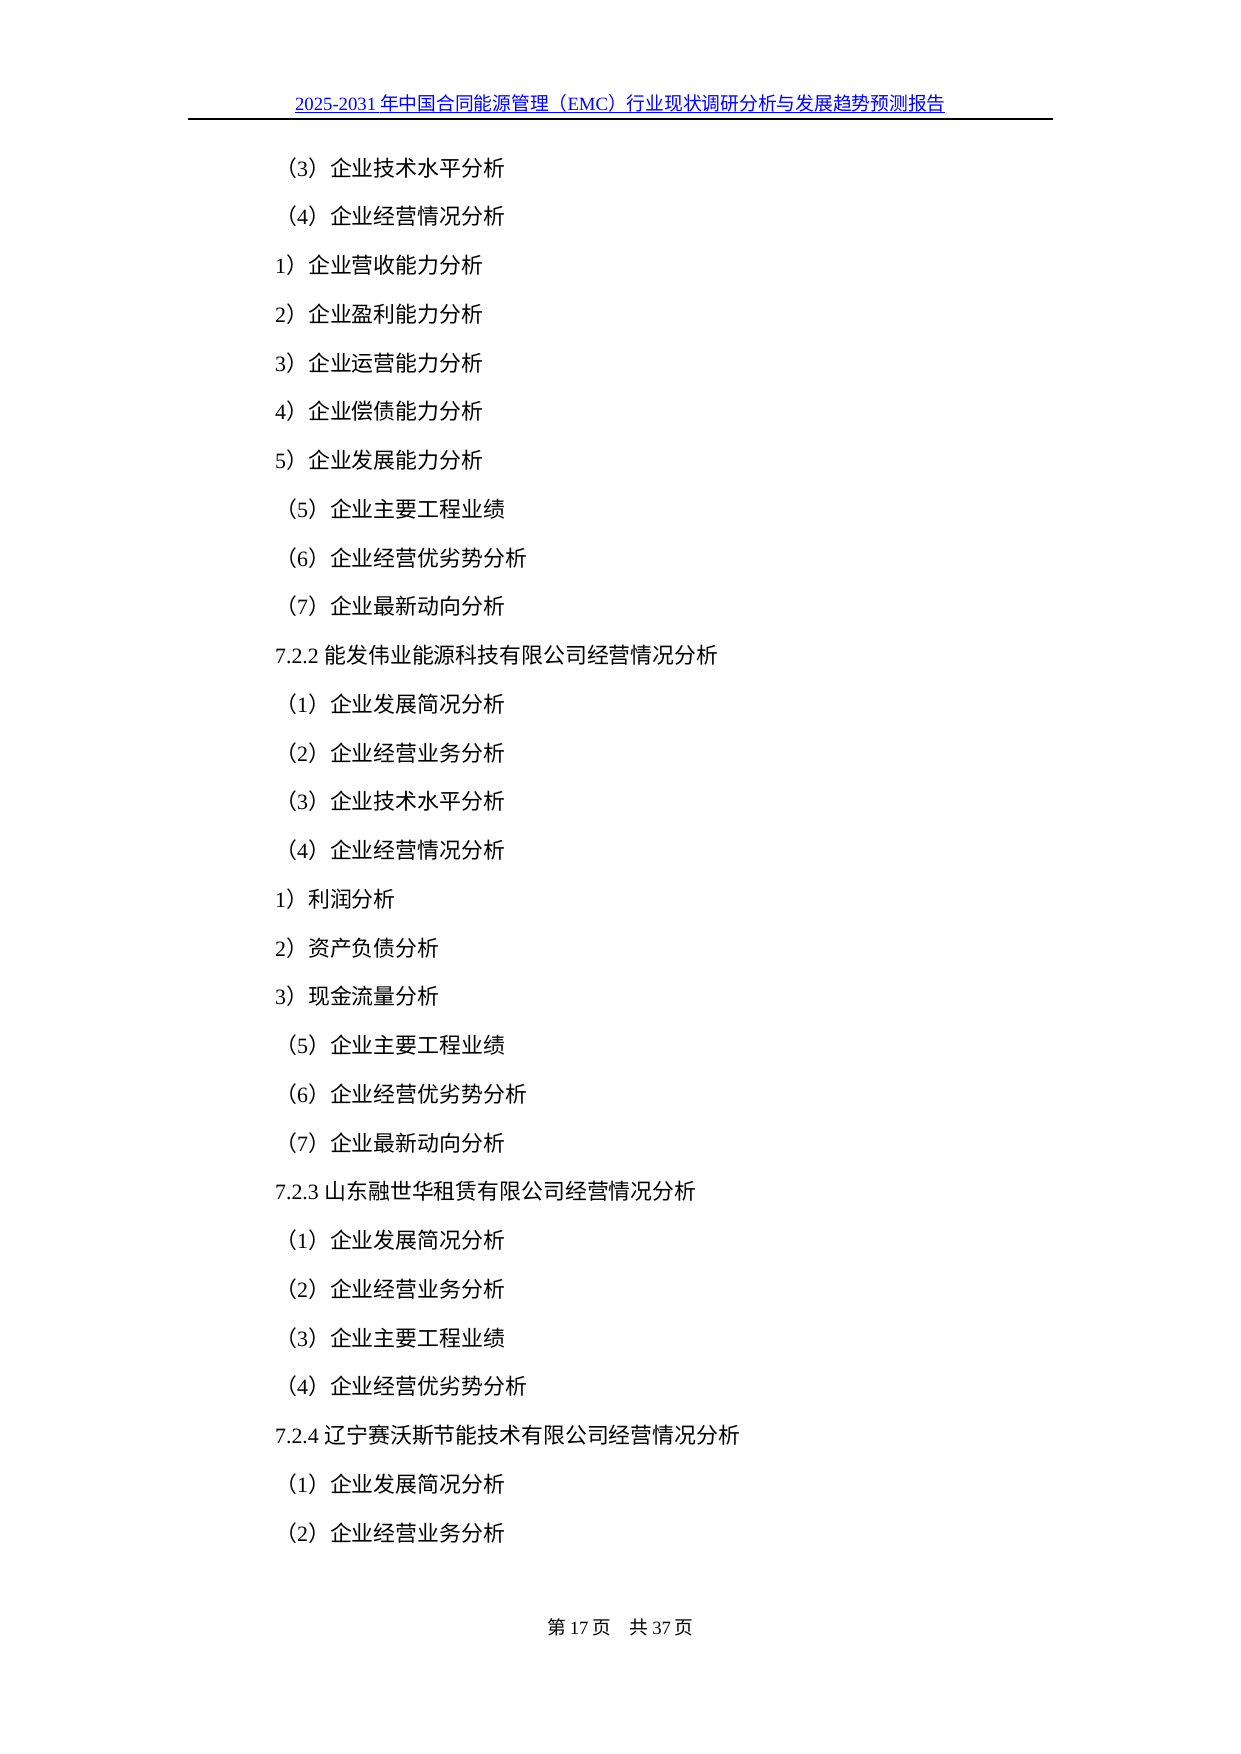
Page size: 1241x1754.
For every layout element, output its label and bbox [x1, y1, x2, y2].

text [187, 150, 1053, 1548]
